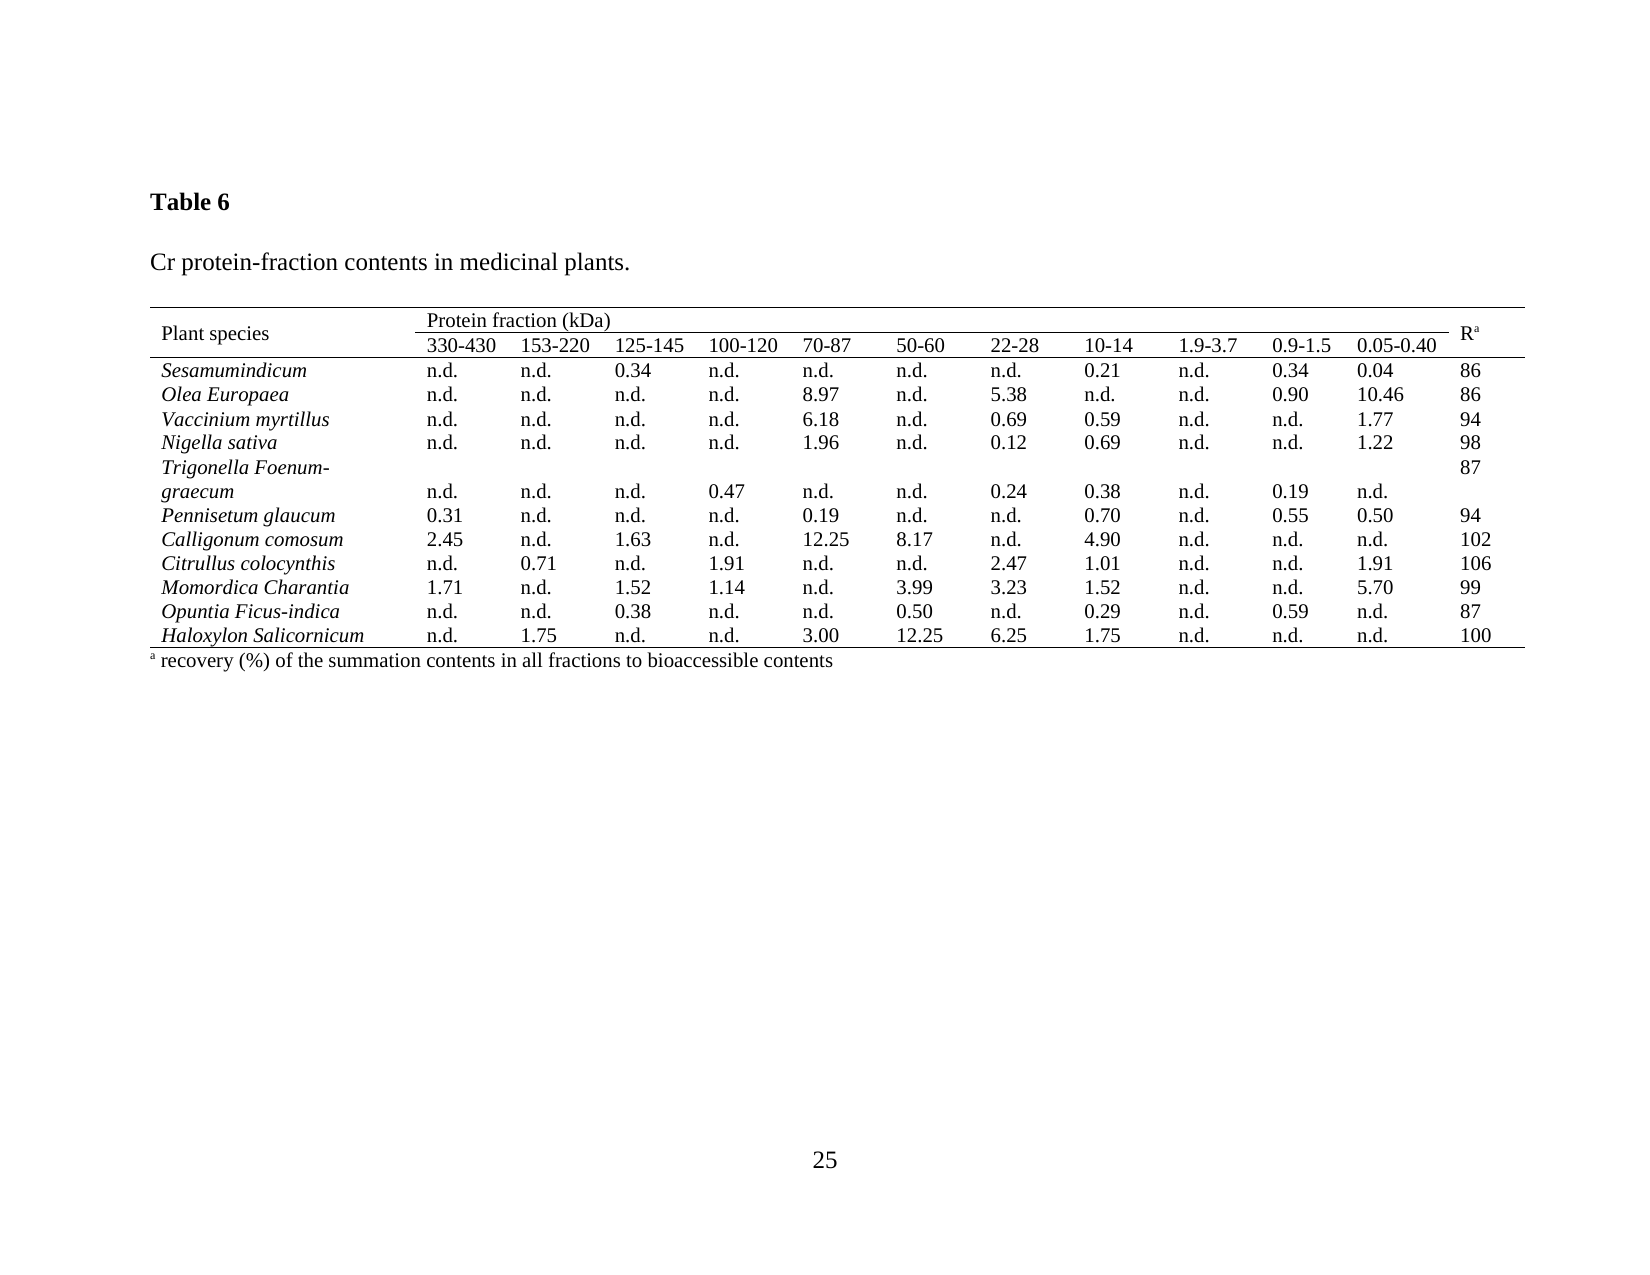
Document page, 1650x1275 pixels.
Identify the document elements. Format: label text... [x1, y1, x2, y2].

table_cell n.d. [509, 383, 603, 406]
table_cell 0.34 [1261, 358, 1346, 382]
table_cell n.d. [509, 455, 603, 503]
table_cell n.d. [885, 455, 979, 503]
table_cell 2.47 [979, 551, 1073, 575]
table_cell 0.38 [603, 599, 697, 623]
table_cell 330-430 [415, 333, 509, 357]
table_cell Trigonella Foenum-graecum [150, 455, 415, 503]
table_cell 0.71 [509, 551, 603, 575]
table_cell 50-60 [885, 333, 979, 357]
table_cell n.d. [1261, 527, 1346, 551]
table_cell n.d. [1261, 551, 1346, 575]
table_cell n.d. [979, 503, 1073, 527]
table_cell n.d. [791, 599, 885, 623]
table_cell 153-220 [509, 333, 603, 357]
table_cell n.d. [415, 623, 509, 647]
table_cell 1.75 [509, 623, 603, 647]
table_cell n.d. [697, 623, 791, 647]
table_cell 1.75 [1073, 623, 1167, 647]
table_cell n.d. [791, 575, 885, 599]
table_cell n.d. [1346, 599, 1449, 623]
table_cell n.d. [509, 431, 603, 454]
table_cell 10.46 [1346, 383, 1449, 406]
table_cell 99 [1449, 575, 1525, 599]
table_cell n.d. [697, 383, 791, 406]
table_cell n.d. [791, 358, 885, 382]
table_cell n.d. [415, 599, 509, 623]
table_cell n.d. [697, 358, 791, 382]
table_cell 1.52 [1073, 575, 1167, 599]
table_cell n.d. [1167, 383, 1261, 406]
table_cell n.d. [697, 599, 791, 623]
table_cell 1.91 [697, 551, 791, 575]
table_cell 6.25 [979, 623, 1073, 647]
table_cell n.d. [415, 406, 509, 431]
table_cell n.d. [791, 455, 885, 503]
table_cell 1.22 [1346, 431, 1449, 454]
table_cell 10-14 [1073, 333, 1167, 357]
table_cell 1.91 [1346, 551, 1449, 575]
table_cell 0.50 [885, 599, 979, 623]
table_cell 0.05-0.40 [1346, 333, 1449, 357]
table_cell Vaccinium myrtillus [150, 406, 415, 431]
table_cell n.d. [1261, 431, 1346, 454]
table_cell 0.12 [979, 431, 1073, 454]
text a recovery (%) of the summation contents in all fractions to bioaccessible contents [150, 648, 1500, 672]
table_cell 106 [1449, 551, 1525, 575]
table_cell n.d. [697, 503, 791, 527]
table_cell 12.25 [885, 623, 979, 647]
table_cell 3.00 [791, 623, 885, 647]
table_cell n.d. [603, 455, 697, 503]
table_cell n.d. [603, 431, 697, 454]
table_cell 98 [1449, 431, 1525, 454]
table_cell n.d. [1261, 406, 1346, 431]
table_cell 8.17 [885, 527, 979, 551]
table_cell n.d. [1167, 599, 1261, 623]
table_cell n.d. [885, 406, 979, 431]
table_cell n.d. [1167, 431, 1261, 454]
table_cell Calligonum comosum [150, 527, 415, 551]
table_cell 0.19 [1261, 455, 1346, 503]
table_cell 94 [1449, 503, 1525, 527]
table_cell n.d. [1167, 527, 1261, 551]
table_cell 1.14 [697, 575, 791, 599]
table_cell Haloxylon Salicornicum [150, 623, 415, 647]
table_cell n.d. [885, 551, 979, 575]
table_cell n.d. [415, 431, 509, 454]
table_cell n.d. [885, 383, 979, 406]
table_cell Olea Europaea [150, 383, 415, 406]
table_cell n.d. [979, 358, 1073, 382]
table_cell n.d. [1073, 383, 1167, 406]
table_cell 6.18 [791, 406, 885, 431]
table_cell 0.29 [1073, 599, 1167, 623]
table_cell 0.69 [979, 406, 1073, 431]
table_cell 4.90 [1073, 527, 1167, 551]
table_cell Sesamumindicum [150, 358, 415, 382]
table_cell n.d. [885, 503, 979, 527]
table_cell 12.25 [791, 527, 885, 551]
table_cell n.d. [509, 358, 603, 382]
table_cell 1.63 [603, 527, 697, 551]
table_cell n.d. [1167, 358, 1261, 382]
table_cell n.d. [697, 431, 791, 454]
table_cell 2.45 [415, 527, 509, 551]
table_cell 102 [1449, 527, 1525, 551]
table_cell n.d. [1167, 575, 1261, 599]
table_cell 0.19 [791, 503, 885, 527]
table_cell 100 [1449, 623, 1525, 647]
table_cell 1.01 [1073, 551, 1167, 575]
table_header Protein fraction (kDa) [415, 308, 1449, 332]
table_cell 0.9-1.5 [1261, 333, 1346, 357]
table_cell 1.71 [415, 575, 509, 599]
table_cell 0.55 [1261, 503, 1346, 527]
table_cell n.d. [509, 575, 603, 599]
table_cell n.d. [603, 503, 697, 527]
text Table 6 [150, 187, 1500, 216]
table_cell n.d. [979, 527, 1073, 551]
table_cell 0.34 [603, 358, 697, 382]
table_cell n.d. [509, 503, 603, 527]
table_cell 1.9-3.7 [1167, 333, 1261, 357]
table_cell n.d. [509, 527, 603, 551]
table_cell 94 [1449, 406, 1525, 431]
table_cell n.d. [603, 551, 697, 575]
table_cell 1.52 [603, 575, 697, 599]
table_cell n.d. [1346, 527, 1449, 551]
table_cell n.d. [415, 551, 509, 575]
table_cell 0.04 [1346, 358, 1449, 382]
table_cell 0.59 [1073, 406, 1167, 431]
table_cell 0.90 [1261, 383, 1346, 406]
table_cell Momordica Charantia [150, 575, 415, 599]
table_cell n.d. [509, 406, 603, 431]
table_cell n.d. [885, 358, 979, 382]
table_cell 0.70 [1073, 503, 1167, 527]
table_cell 0.47 [697, 455, 791, 503]
table_cell n.d. [1167, 503, 1261, 527]
table_cell n.d. [603, 623, 697, 647]
table_cell n.d. [509, 599, 603, 623]
table_cell n.d. [1346, 623, 1449, 647]
table_cell n.d. [979, 599, 1073, 623]
table_cell n.d. [697, 527, 791, 551]
table_cell 0.50 [1346, 503, 1449, 527]
table_cell 100-120 [697, 333, 791, 357]
table_cell n.d. [1346, 455, 1449, 503]
table_cell 8.97 [791, 383, 885, 406]
table_cell 0.31 [415, 503, 509, 527]
table_cell 22-28 [979, 333, 1073, 357]
table_cell n.d. [1167, 455, 1261, 503]
table_header Plant species [150, 308, 415, 357]
table_cell 5.70 [1346, 575, 1449, 599]
table_cell 86 [1449, 383, 1525, 406]
table_cell Pennisetum glaucum [150, 503, 415, 527]
table_cell 1.96 [791, 431, 885, 454]
table_cell 125-145 [603, 333, 697, 357]
table_cell n.d. [1167, 551, 1261, 575]
table_cell Nigella sativa [150, 431, 415, 454]
table_cell 0.69 [1073, 431, 1167, 454]
table_cell n.d. [697, 406, 791, 431]
table_cell n.d. [1167, 623, 1261, 647]
table_header Ra [1449, 308, 1525, 357]
table_cell n.d. [791, 551, 885, 575]
table_cell 5.38 [979, 383, 1073, 406]
table_cell n.d. [603, 383, 697, 406]
table_cell 86 [1449, 358, 1525, 382]
table_cell Opuntia Ficus-indica [150, 599, 415, 623]
table_cell n.d. [415, 455, 509, 503]
table_cell 0.59 [1261, 599, 1346, 623]
table_cell n.d. [603, 406, 697, 431]
table_cell 87 [1449, 599, 1525, 623]
table_cell n.d. [415, 358, 509, 382]
table_cell n.d. [1261, 623, 1346, 647]
table_cell 0.38 [1073, 455, 1167, 503]
table_cell n.d. [885, 431, 979, 454]
table_cell 87 [1449, 455, 1525, 503]
table_cell n.d. [1261, 575, 1346, 599]
table_cell 0.24 [979, 455, 1073, 503]
text Cr protein-fraction contents in medicinal plants. [150, 247, 1500, 276]
table_cell n.d. [415, 383, 509, 406]
table_cell 70-87 [791, 333, 885, 357]
table_cell n.d. [1167, 406, 1261, 431]
table_cell 1.77 [1346, 406, 1449, 431]
table_cell 3.23 [979, 575, 1073, 599]
table_cell Citrullus colocynthis [150, 551, 415, 575]
table_cell 3.99 [885, 575, 979, 599]
table_cell 0.21 [1073, 358, 1167, 382]
